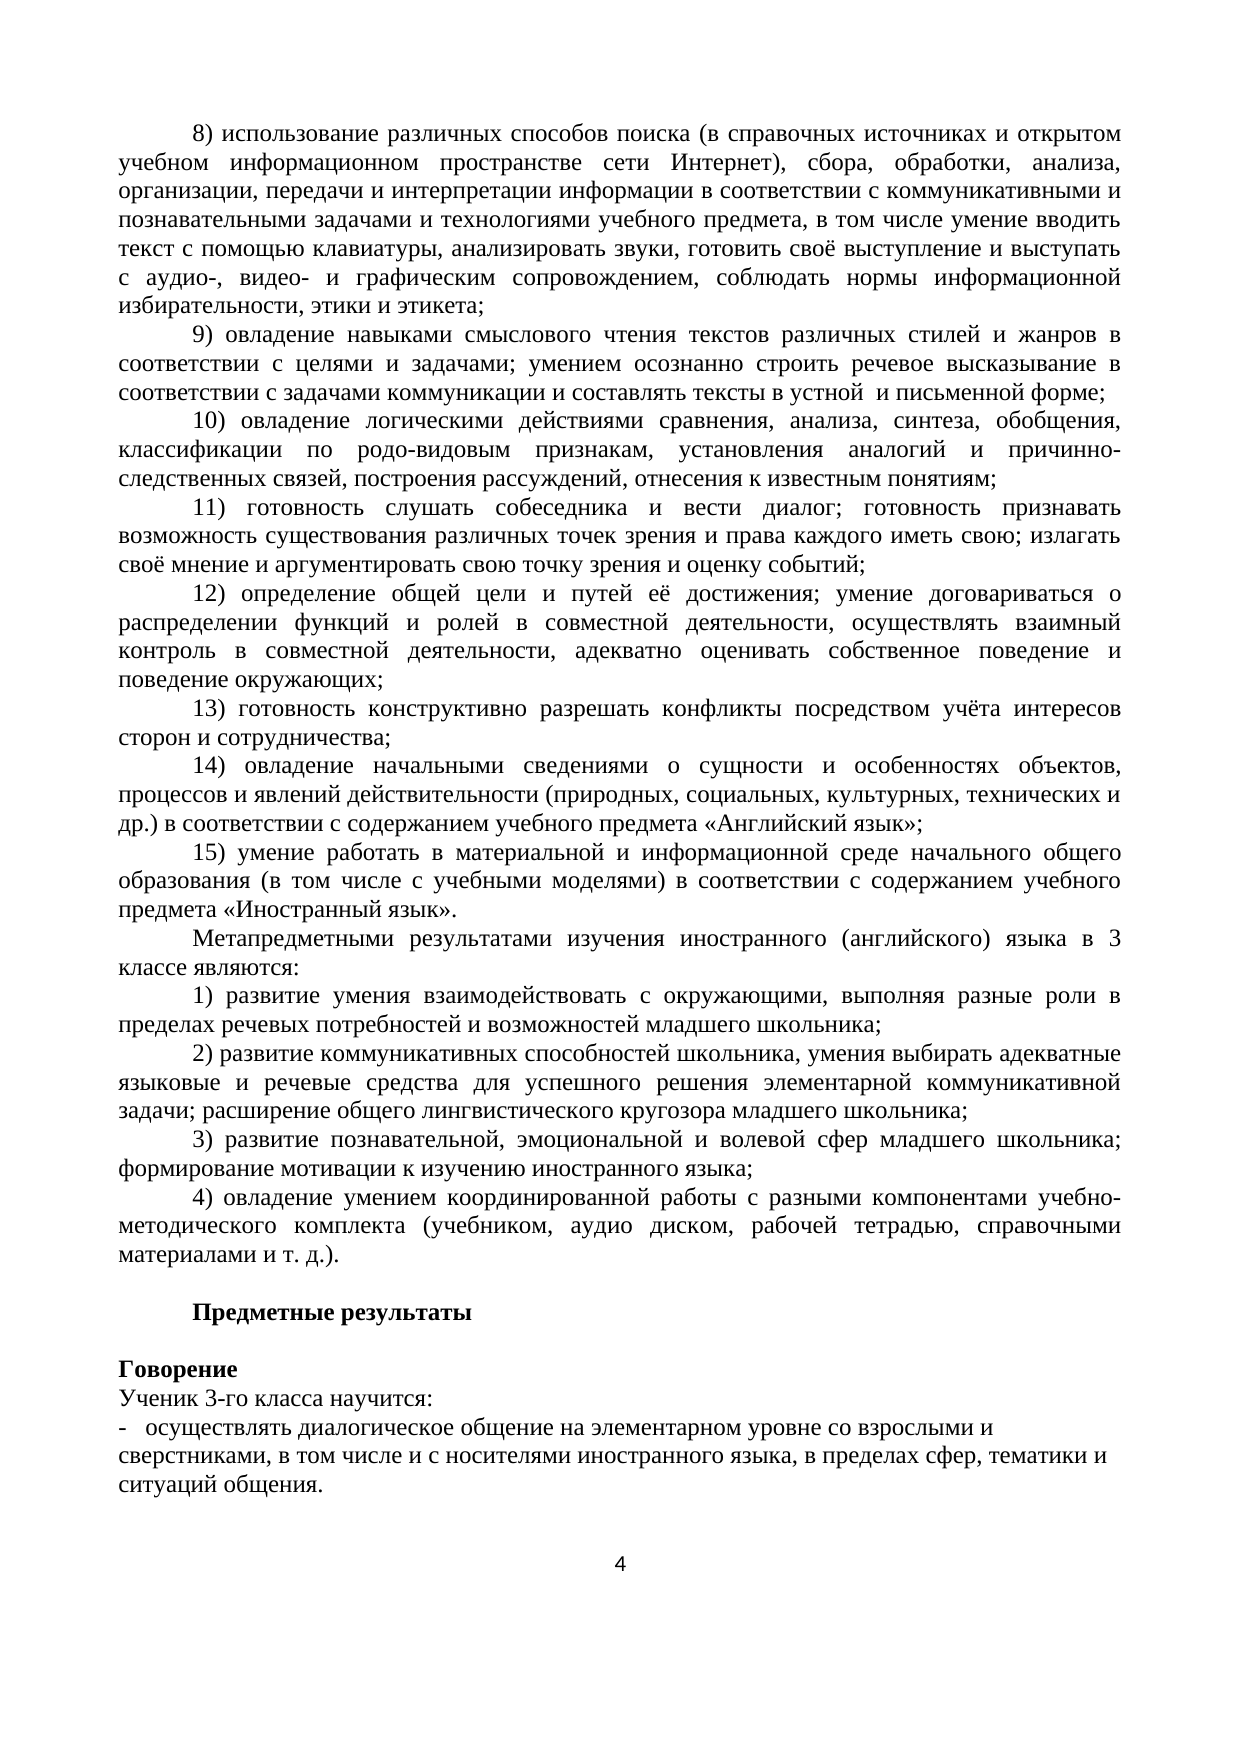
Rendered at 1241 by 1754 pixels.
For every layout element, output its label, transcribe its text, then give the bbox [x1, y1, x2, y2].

text 13) готовность конструктивно разрешать конфликты посредством учёта интересов сторон и сотрудничества; [118, 693, 1122, 751]
text 9) овладение навыками смыслового чтения текстов различных стилей и жанров в соответствии с целями и задачами; умением осознанно строить речевое высказывание в соответствии с задачами коммуникации и составлять тексты в устной и письменной форме; [118, 319, 1122, 406]
text 1) развитие умения взаимодействовать с окружающими, выполняя разные роли в пределах речевых потребностей и возможностей младшего школьника; [118, 981, 1122, 1038]
text 14) овладение начальными сведениями о сущности и особенностях объектов, процессов и явлений действительности (природных, социальных, культурных, технических и др.) в соответствии с содержанием учебного предмета «Английский язык»; [118, 751, 1122, 837]
text 2) развитие коммуникативных способностей школьника, умения выбирать адекватные языковые и речевые средства для успешного решения элементарной коммуникативной задачи; расширение общего лингвистического кругозора младшего школьника; [118, 1038, 1122, 1124]
text 12) определение общей цели и путей её достижения; умение договариваться о распределении функций и ролей в совместной деятельности, осуществлять взаимный контроль в совместной деятельности, адекватно оценивать собственное поведение и поведение окружающих; [118, 578, 1122, 693]
text Ученик 3-го класса научится: [118, 1383, 1122, 1412]
text 3) развитие познавательной, эмоциональной и волевой сфер младшего школьника; формирование мотивации к изучению иностранного языка; [118, 1124, 1122, 1182]
text Говорение [118, 1354, 1122, 1383]
text Предметные результаты [118, 1297, 1122, 1326]
text 11) готовность слушать собеседника и вести диалог; готовность признавать возможность существования различных точек зрения и права каждого иметь свою; излагать своё мнение и аргументировать свою точку зрения и оценку событий; [118, 492, 1122, 578]
text 10) овладение логическими действиями сравнения, анализа, синтеза, обобщения, классификации по родо-видовым признакам, установления аналогий и причинно-следственных связей, построения рассуждений, отнесения к известным понятиям; [118, 406, 1122, 492]
text 15) умение работать в материальной и информационной среде начального общего образования (в том числе с учебными моделями) в соответствии с содержанием учебного предмета «Иностранный язык». [118, 837, 1122, 923]
text 4) овладение умением координированной работы с разными компонентами учебно-методического комплекта (учебником, аудио диском, рабочей тетрадью, справочными материалами и т. д.). [118, 1182, 1122, 1268]
text - осуществлять диалогическое общение на элементарном уровне со взрослыми и сверстниками, в том числе и с носителями иностранного языка, в пределах сфер, тематики и ситуаций общения. [118, 1412, 1122, 1498]
text Метапредметными результатами изучения иностранного (английского) языка в 3 классе являются: [118, 923, 1122, 981]
text 8) использование различных способов поиска (в справочных источниках и открытом учебном информационном пространстве сети Интернет), сбора, обработки, анализа, организации, передачи и интерпретации информации в соответствии с коммуникативными и познавательными задачами и технологиями учебного предмета, в том числе умение вводить текст с помощью клавиатуры, анализировать звуки, готовить своё выступление и выступать с аудио-, видео- и графическим сопровождением, соблюдать нормы информационной избирательности, этики и этикета; [118, 118, 1122, 319]
